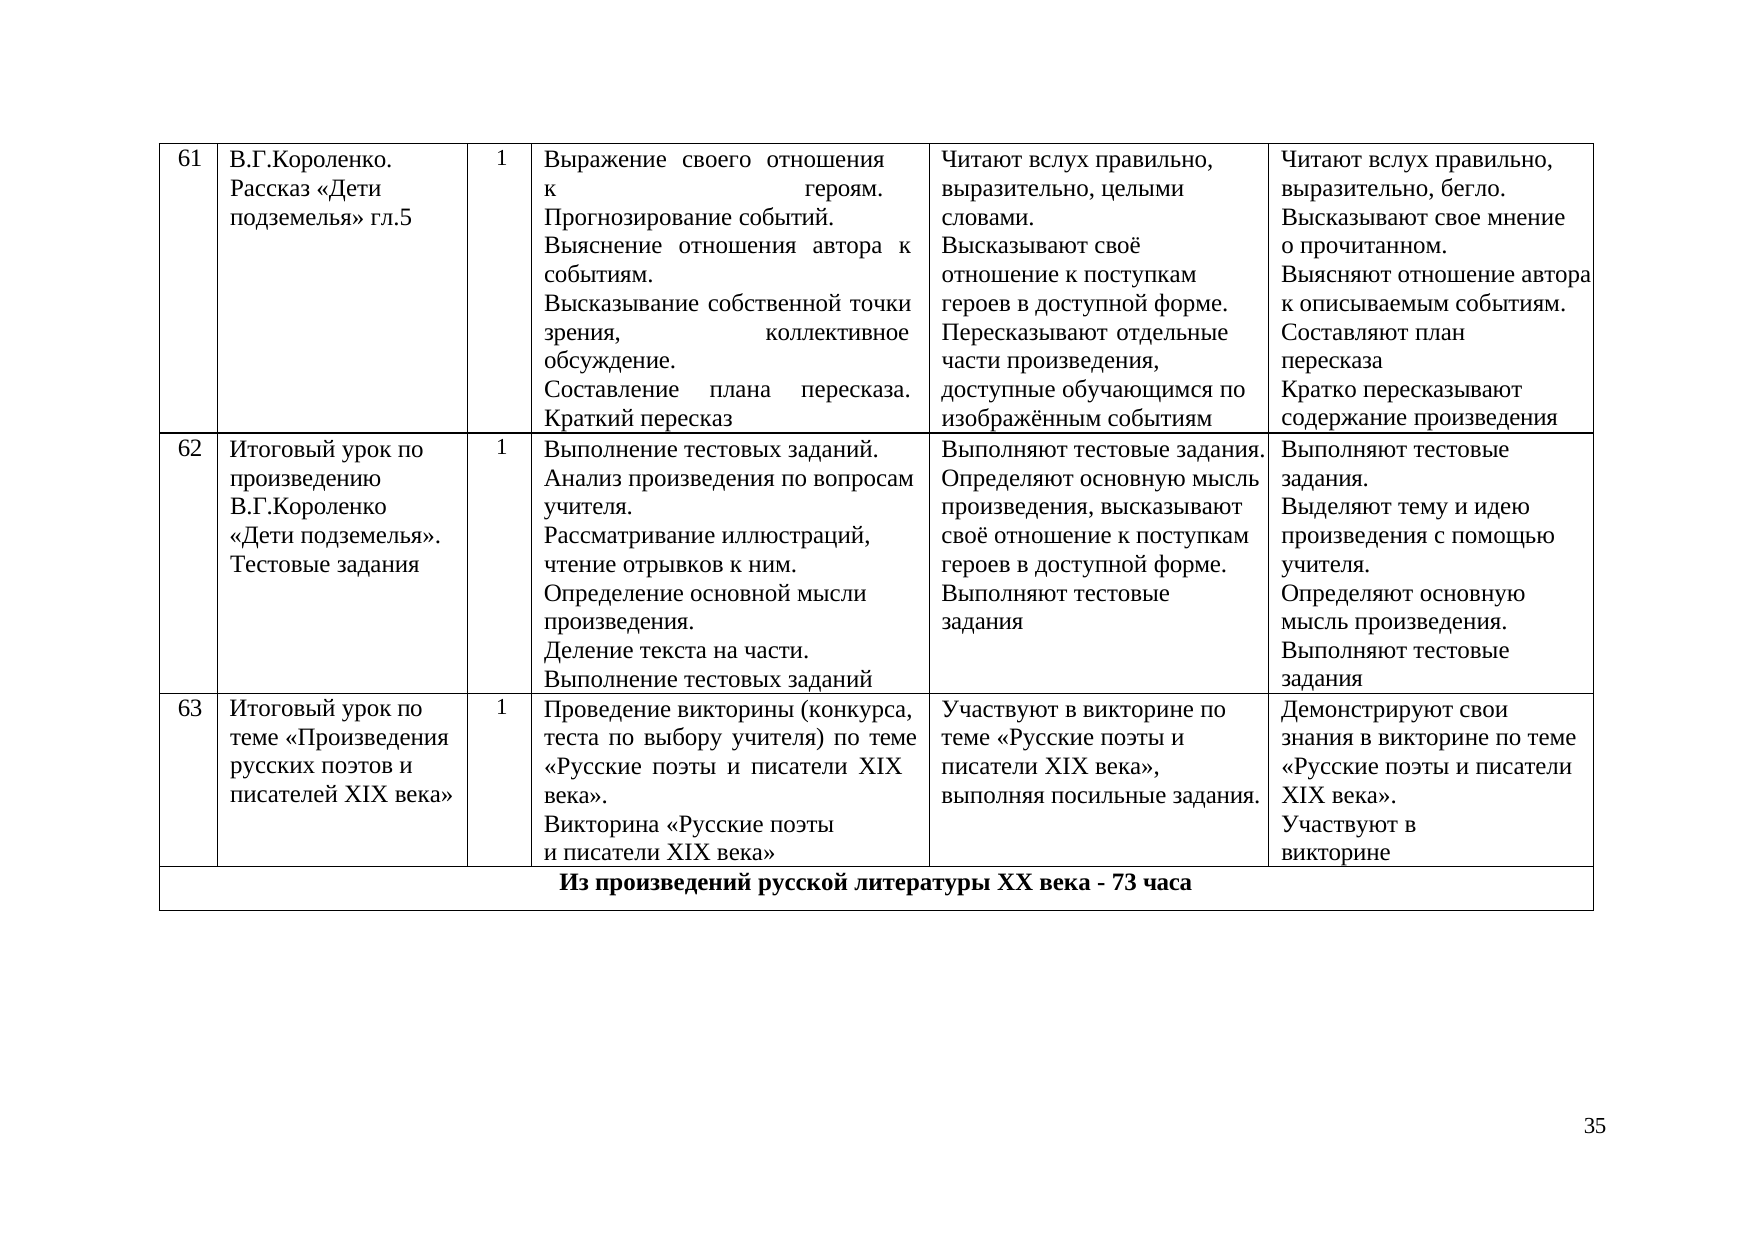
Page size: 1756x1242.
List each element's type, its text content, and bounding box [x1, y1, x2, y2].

table_cell Итоговый урок по теме «Произведения русских поэтов и писателей XIX века» [218, 694, 467, 866]
table_cell 62 [160, 434, 217, 693]
table_header 1 [468, 144, 531, 432]
table_cell Выполняют тестовые задания. Определяют основную мысль произведения, высказывают своё отношение к поступкам героев в доступной форме. Выполняют тестовые задания [930, 434, 1268, 693]
table_cell Выполнение тестовых заданий. Анализ произведения по вопросам учителя. Рассматривание иллюстраций, чтение отрывков к ним. Определение основной мысли произведения. Деление текста на части. Выполнение тестовых заданий [532, 434, 929, 693]
table_header Выражение своего отношения к героям. Прогнозирование событий. Выяснение отношения автора к событиям. Высказывание собственной точки зрения, коллективное обсуждение. Составление плана пересказа. Краткий пересказ [532, 144, 929, 432]
table_cell Участвуют в викторине по теме «Русские поэты и писатели XIX века», выполняя посильные задания. [930, 694, 1268, 866]
table_cell Выполняют тестовые задания. Выделяют тему и идею произведения с помощью учителя. Определяют основную мысль произведения. Выполняют тестовые задания [1269, 434, 1593, 693]
table_header Читают вслух правильно, выразительно, целыми словами. Высказывают своё отношение к поступкам героев в доступной форме. Пересказывают отдельные части произведения, доступные обучающимся по изображённым событиям [930, 144, 1268, 432]
table_cell Итоговый урок по произведению В.Г.Короленко «Дети подземелья». Тестовые задания [218, 434, 467, 693]
table_cell 63 [160, 694, 217, 866]
table_header В.Г.Короленко. Рассказ «Дети подземелья» гл.5 [218, 144, 467, 432]
table_cell Из произведений русской литературы XX века - 73 часа [160, 867, 1593, 909]
table_cell 1 [468, 694, 531, 866]
table_cell 1 [468, 434, 531, 693]
table_cell Проведение викторины (конкурса, теста по выбору учителя) по теме «Русские поэты и писатели XIX века». Викторина «Русские поэты и писатели ХIХ века» [532, 694, 929, 866]
table_header Читают вслух правильно, выразительно, бегло. Высказывают свое мнение о прочитанном. Выясняют отношение автора к описываемым событиям. Составляют план пересказа Кратко пересказывают содержание произведения [1269, 144, 1593, 432]
table_cell Демонстрируют свои знания в викторине по теме «Русские поэты и писатели XIX века». Участвуют в викторине [1269, 694, 1593, 866]
table_header 61 [160, 144, 217, 432]
